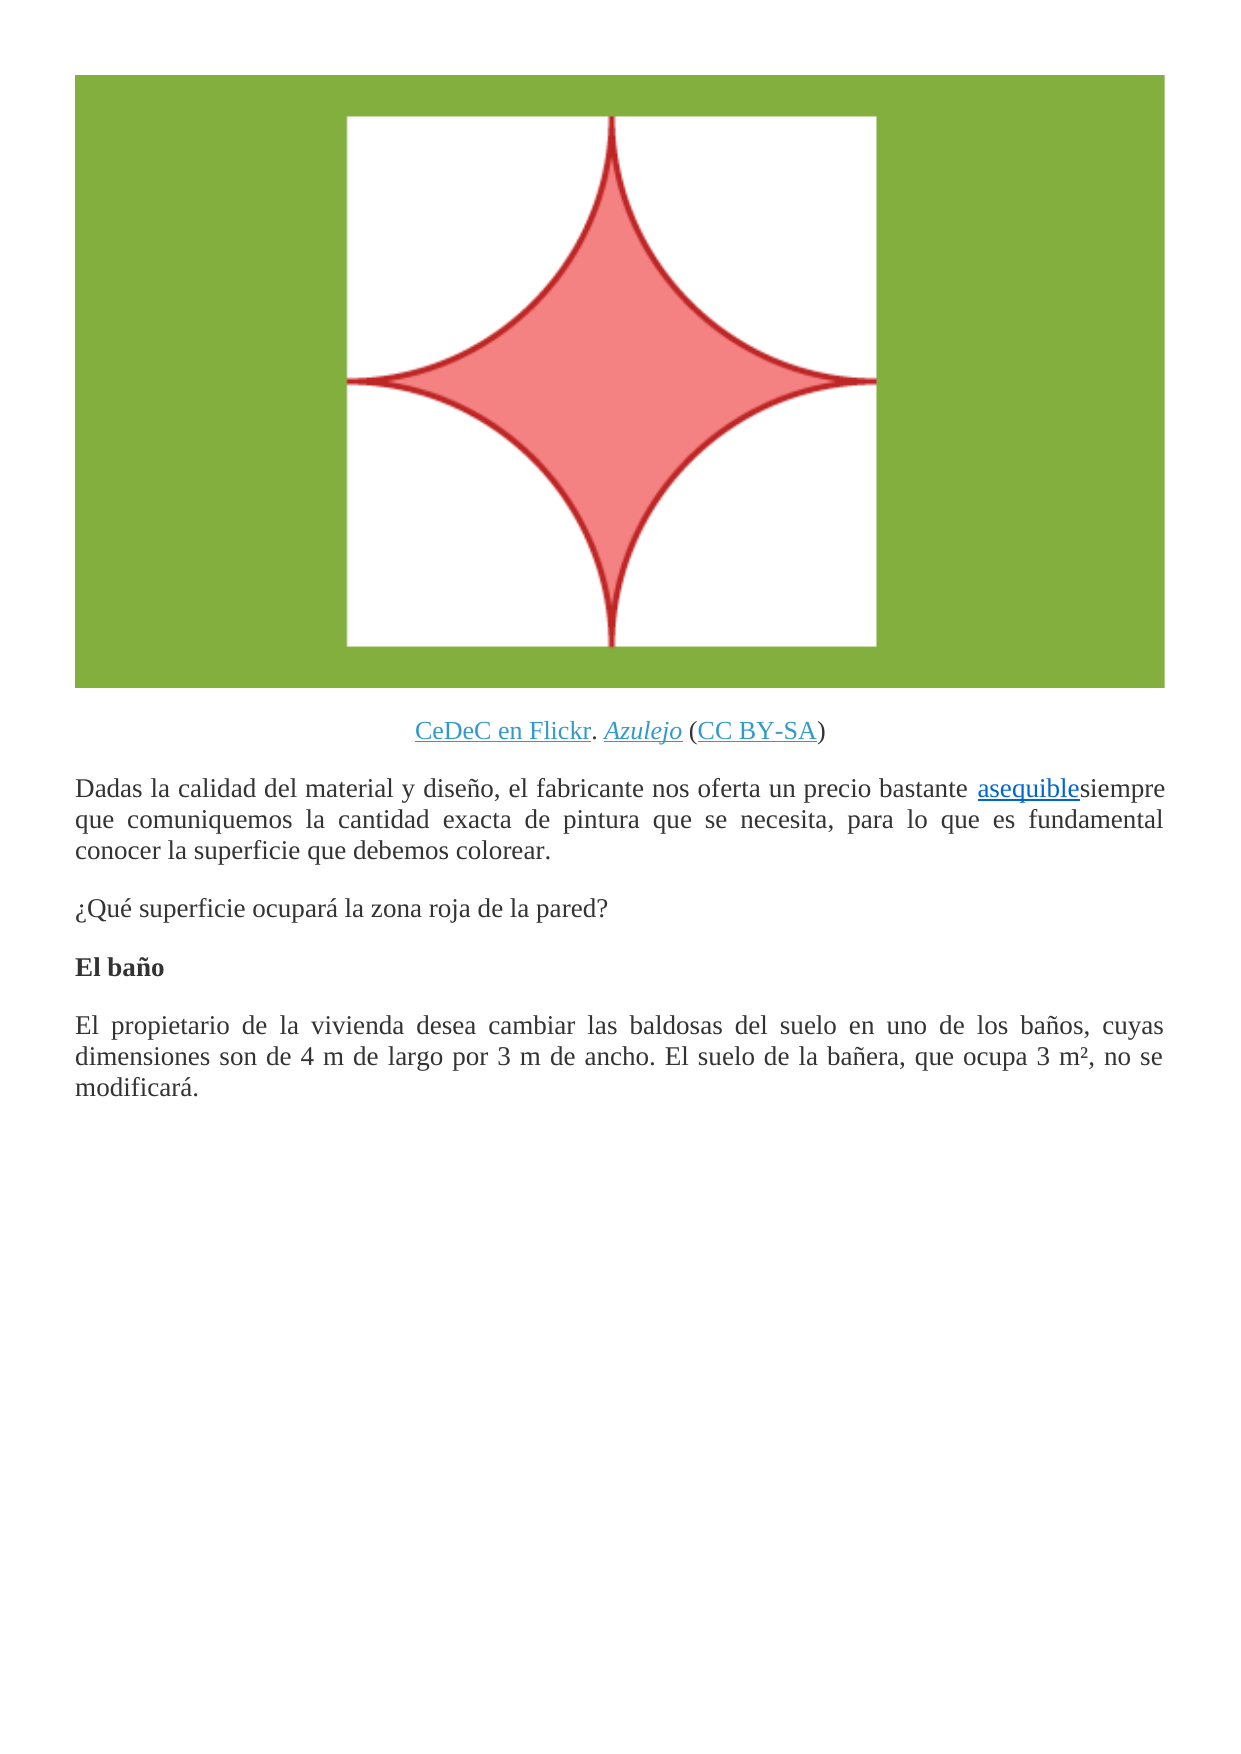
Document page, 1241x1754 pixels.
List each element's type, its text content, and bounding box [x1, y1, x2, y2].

text Dadas la calidad del material y diseño, el fabricante nos oferta un precio bastante asequiblesiempre que comuniquemos la cantidad exacta de pintura que se necesita, para lo que es fundamental conocer la superficie que debemos colorear. [75, 772, 1165, 866]
picture [75, 75, 1165, 688]
text CeDeC en Flickr. Azulejo (CC BY-SA) [75, 715, 1165, 745]
text ¿Qué superficie ocupará la zona roja de la pared? [75, 893, 1165, 924]
text El propietario de la vivienda desea cambiar las baldosas del suelo en uno de los baños, cuyas dimensiones son de 4 m de largo por 3 m de ancho. El suelo de la bañera, que ocupa 3 m², no se modificará. [75, 1009, 1165, 1102]
text El baño [75, 951, 1165, 982]
